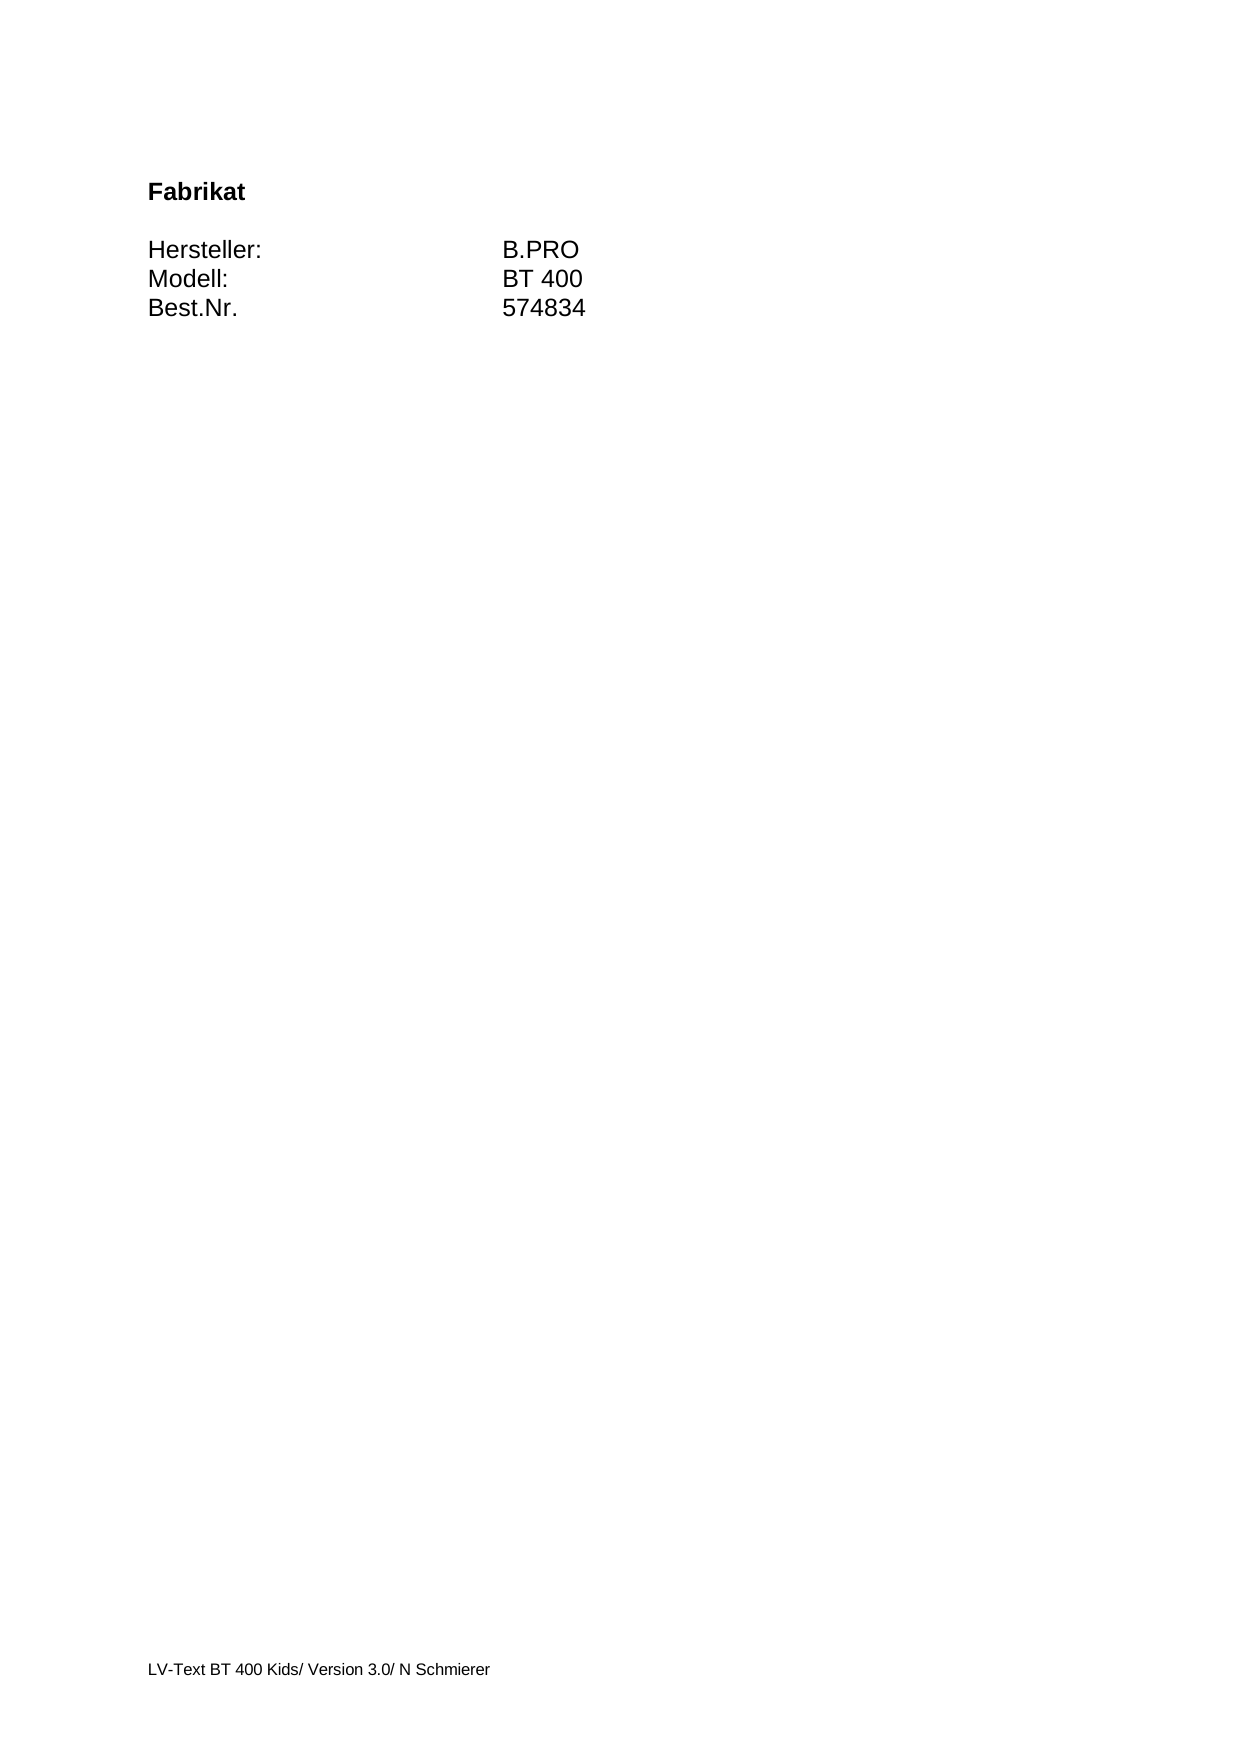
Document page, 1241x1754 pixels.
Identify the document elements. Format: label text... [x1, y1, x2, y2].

text Fabrikat [148, 177, 768, 206]
text Hersteller: B.PRO [148, 235, 753, 264]
text Modell: BT 400 [148, 264, 768, 293]
text Best.Nr. 574834 [148, 293, 768, 322]
